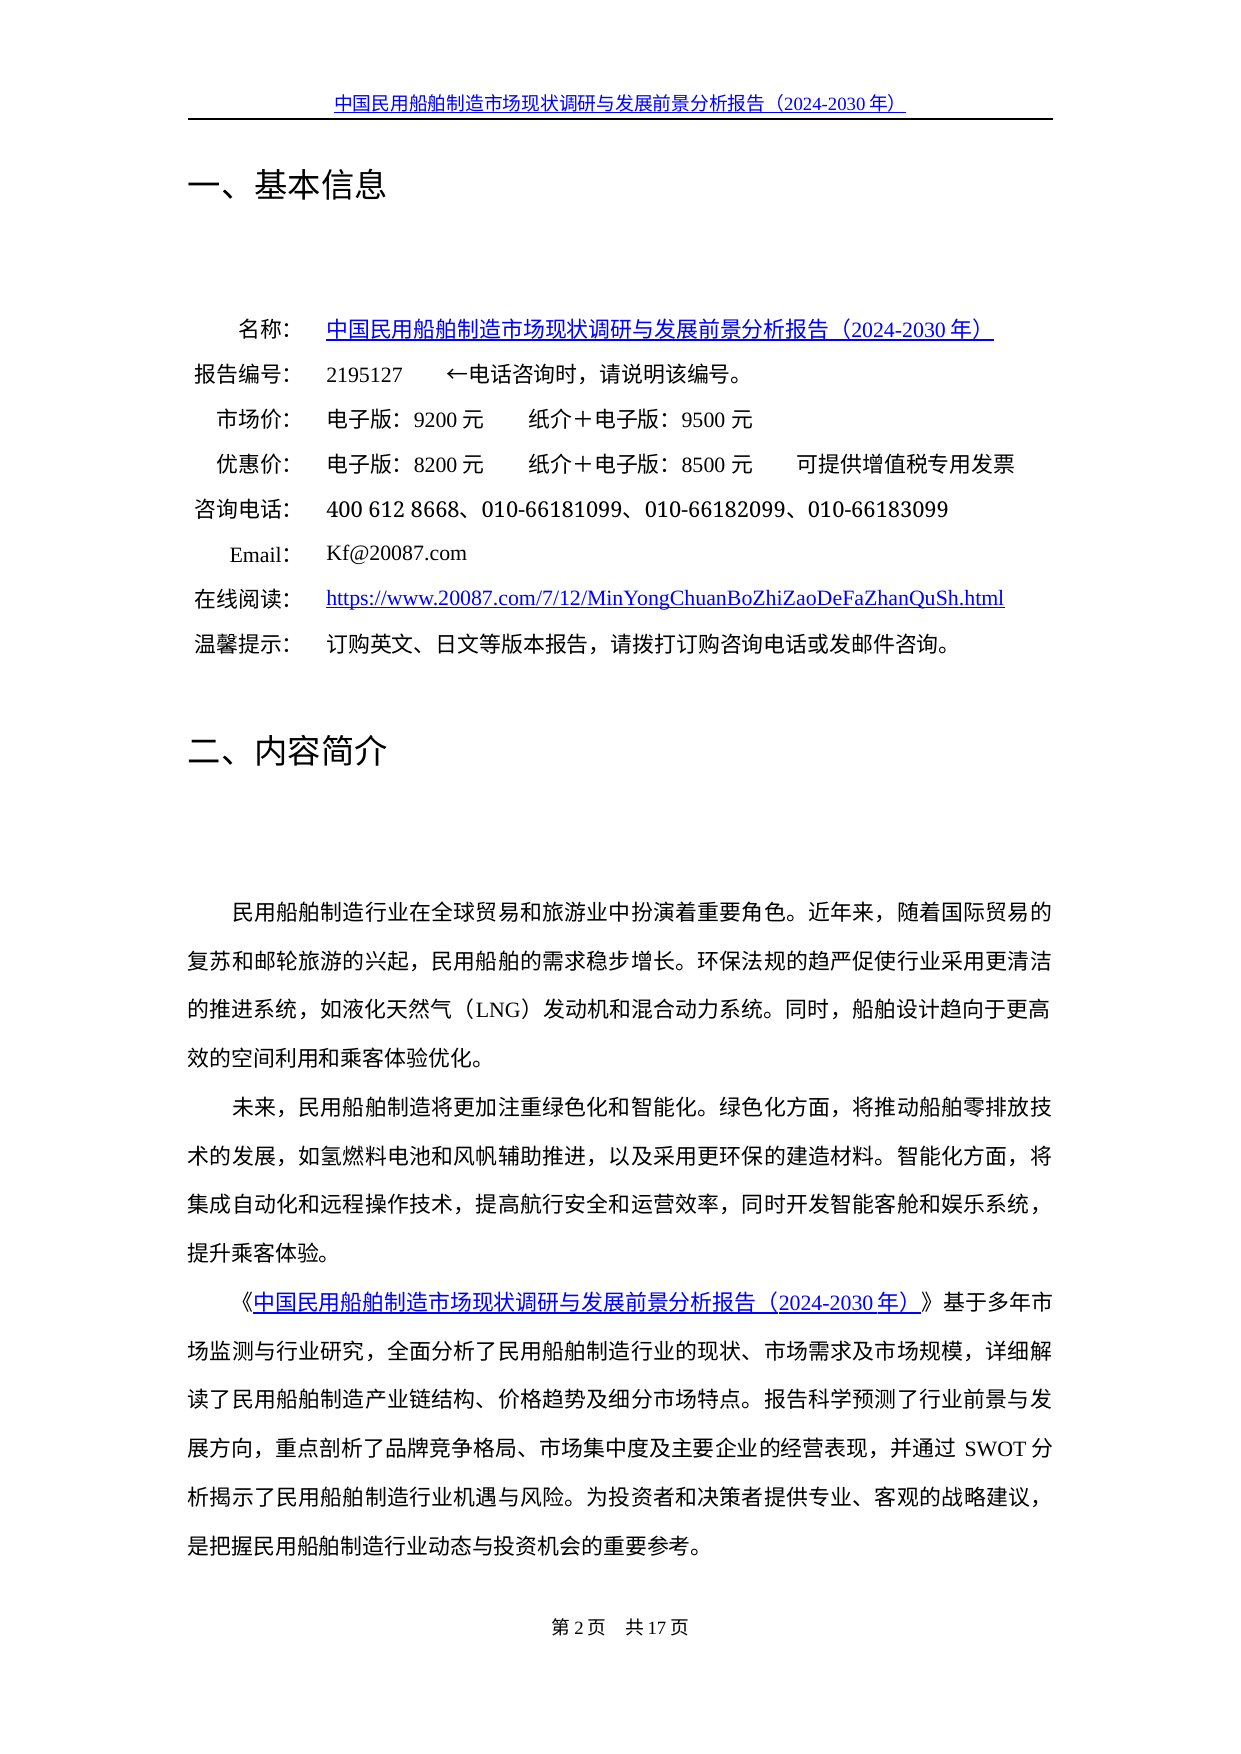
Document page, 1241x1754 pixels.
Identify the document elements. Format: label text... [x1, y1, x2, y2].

table_header 中国民用船舶制造市场现状调研与发展前景分析报告（2024-2030年） [315, 312, 1073, 357]
title 一、基本信息 [187, 150, 1053, 215]
table_cell 报告编号： [167, 357, 315, 402]
table_cell 优惠价： [167, 447, 315, 492]
table_cell 在线阅读： [167, 582, 315, 627]
table_cell Kf@20087.com [315, 537, 1073, 582]
table_cell 电子版：9200 元 纸介＋电子版：9500 元 [315, 402, 1073, 447]
table_header 名称： [167, 312, 315, 357]
table_cell 温馨提示： [167, 627, 315, 672]
title 二、内容简介 [187, 717, 1053, 782]
table_cell 咨询电话： [167, 492, 315, 537]
table_cell [315, 582, 1073, 627]
table_cell 2195127 ←电话咨询时，请说明该编号。 [315, 357, 1073, 402]
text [187, 894, 1053, 1561]
table_cell 市场价： [167, 402, 315, 447]
table_cell 400 612 8668、010-66181099、010-66182099、010-66183099 [315, 492, 1073, 537]
table_cell 订购英文、日文等版本报告，请拨打订购咨询电话或发邮件咨询。 [315, 627, 1073, 672]
table_cell Email： [167, 537, 315, 582]
table_cell 电子版：8200 元 纸介＋电子版：8500 元 可提供增值税专用发票 [315, 447, 1073, 492]
